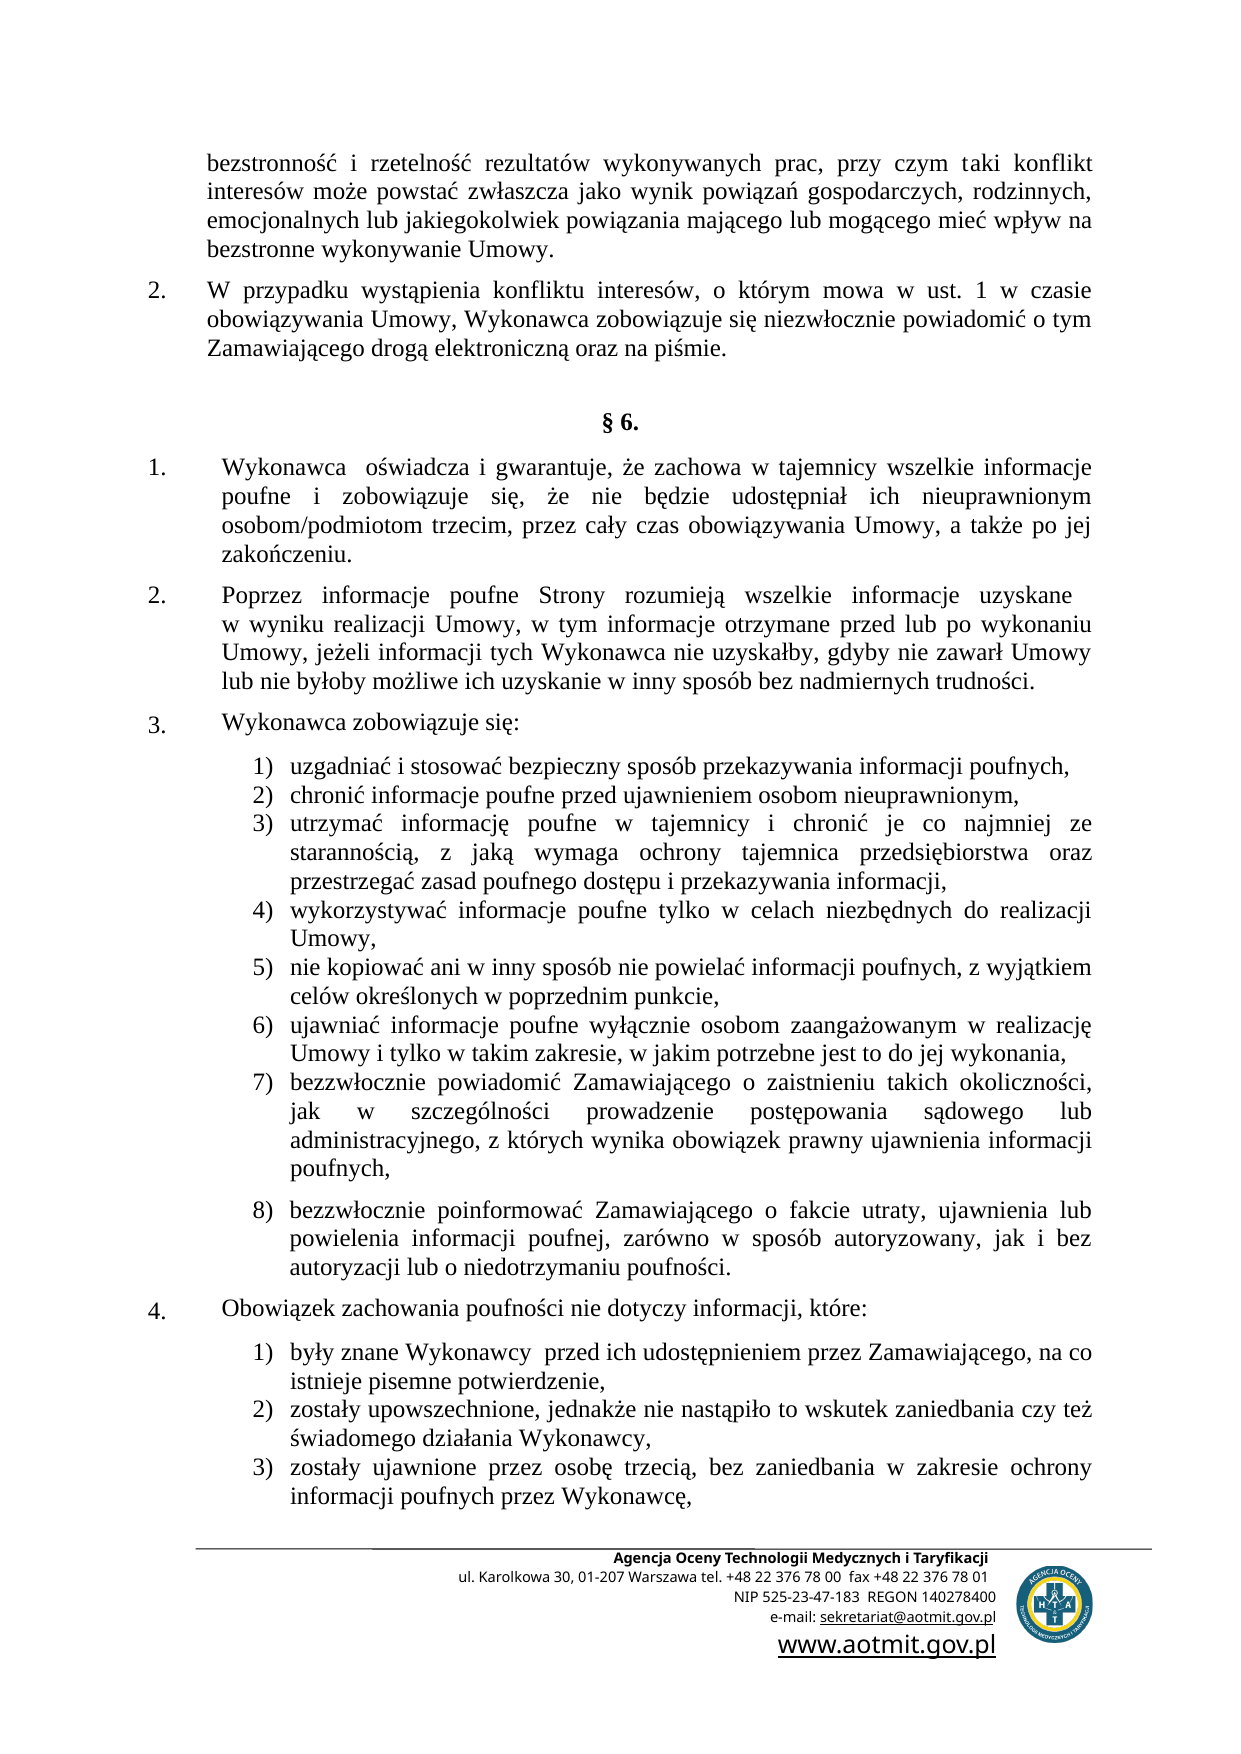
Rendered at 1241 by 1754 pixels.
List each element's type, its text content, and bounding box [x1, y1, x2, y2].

list Obowiązek zachowania poufności nie dotyczy informacji, które: [148, 1293, 1093, 1324]
list W przypadku wystąpienia konfliktu interesów, o którym mowa w ust. 1 w czasie obowiązywania Umowy, Wykonawca zobowiązuje się niezwłocznie powiadomić o tym Zamawiającego drogą elektroniczną oraz na piśmie. [148, 275, 1093, 361]
list zostały upowszechnione, jednakże nie nastąpiło to wskutek zaniedbania czy też świadomego działania Wykonawcy, [252, 1394, 1093, 1452]
list ujawniać informacje poufne wyłącznie osobom zaangażowanym w realizację Umowy i tylko w takim zakresie, w jakim potrzebne jest to do jej wykonania, [252, 1010, 1093, 1067]
list bezzwłocznie powiadomić Zamawiającego o zaistnieniu takich okoliczności, jak w szczególności prowadzenie postępowania sądowego lub administracyjnego, z których wynika obowiązek prawny ujawnienia informacji poufnych, [252, 1067, 1093, 1182]
picture [1016, 1566, 1093, 1643]
list utrzymać informację poufne w tajemnicy i chronić je co najmniej ze starannością, z jaką wymaga ochrony tajemnica przedsiębiorstwa oraz przestrzegać zasad poufnego dostępu i przekazywania informacji, [252, 808, 1093, 895]
list bezzwłocznie poinformować Zamawiającego o fakcie utraty, ujawnienia lub powielenia informacji poufnej, zarówno w sposób autoryzowany, jak i bez autoryzacji lub o niedotrzymaniu poufności. [252, 1195, 1093, 1281]
list wykorzystywać informacje poufne tylko w celach niezbędnych do realizacji Umowy, [252, 895, 1093, 952]
list uzgadniać i stosować bezpieczny sposób przekazywania informacji poufnych, [252, 751, 1093, 780]
list były znane Wykonawcy przed ich udostępnieniem przez Zamawiającego, na co istnieje pisemne potwierdzenie, [252, 1337, 1093, 1394]
list Poprzez informacje poufne Strony rozumieją wszelkie informacje uzyskane w wyniku realizacji Umowy, w tym informacje otrzymane przed lub po wykonaniu Umowy, jeżeli informacji tych Wykonawca nie uzyskałby, gdyby nie zawarł Umowy lub nie byłoby możliwe ich uzyskanie w inny sposób bez nadmiernych trudności. [148, 580, 1093, 695]
list chronić informacje poufne przed ujawnieniem osobom nieuprawnionym, [252, 780, 1093, 808]
text § 6. [148, 407, 1093, 436]
list zostały ujawnione przez osobę trzecią, bez zaniedbania w zakresie ochrony informacji poufnych przez Wykonawcę, [252, 1452, 1093, 1509]
list Wykonawca zobowiązuje się: [148, 707, 1093, 738]
list nie kopiować ani w inny sposób nie powielać informacji poufnych, z wyjątkiem celów określonych w poprzednim punkcie, [252, 952, 1093, 1010]
list Wykonawca oświadcza i gwarantuje, że zachowa w tajemnicy wszelkie informacje poufne i zobowiązuje się, że nie będzie udostępniał ich nieuprawnionym osobom/podmiotom trzecim, przez cały czas obowiązywania Umowy, a także po jej zakończeniu. [148, 452, 1093, 567]
